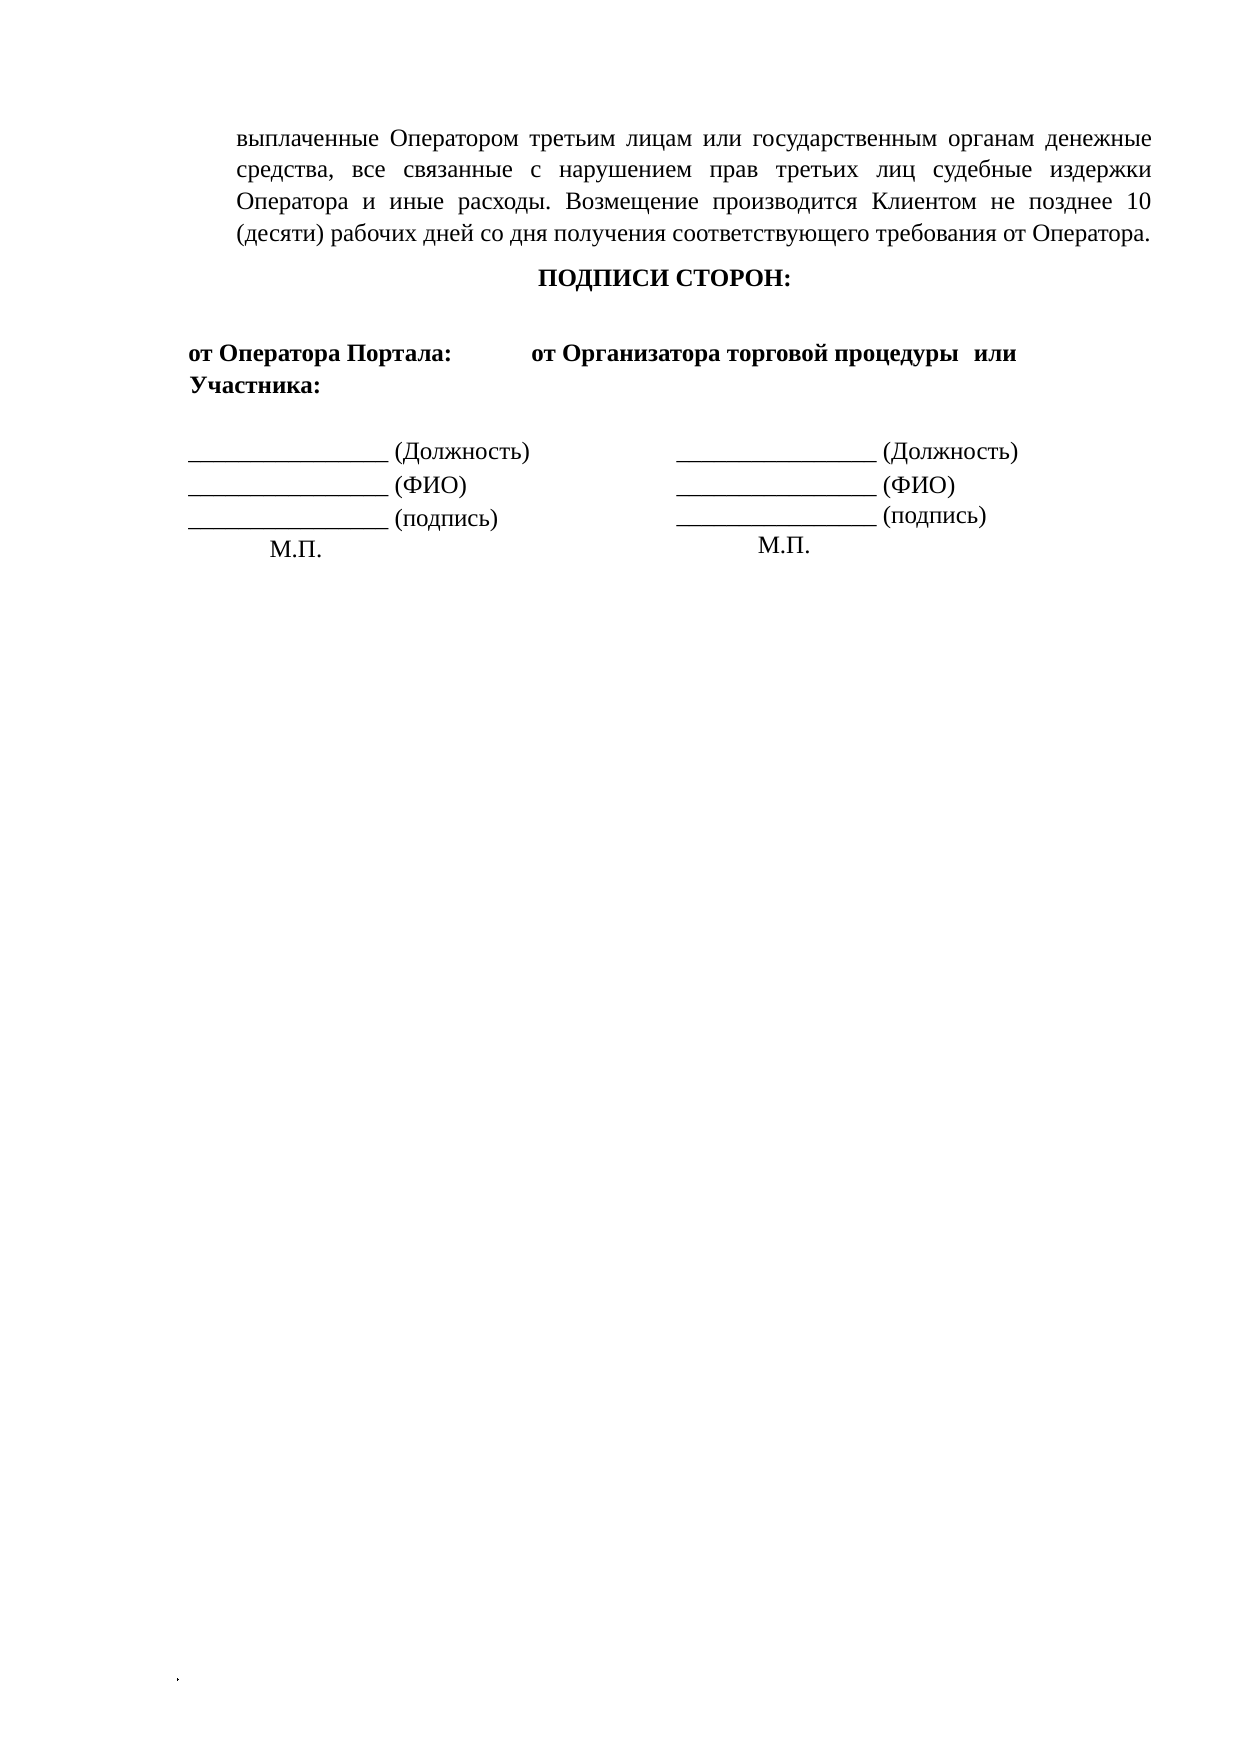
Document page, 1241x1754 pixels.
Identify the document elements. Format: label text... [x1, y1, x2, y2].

table_header ________________ (Должность) ________________ (ФИО) ________________ (подпись) М.П. [188, 404, 676, 565]
text от Оператора Портала: от Организатора торговой процедуры или Участника: [188, 338, 1152, 399]
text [177, 123, 1153, 247]
table_header ________________ (Должность) ________________ (ФИО) ________________ (подпись) М.П. [676, 404, 1024, 565]
text ПОДПИСИ СТОРОН: [249, 263, 1080, 292]
